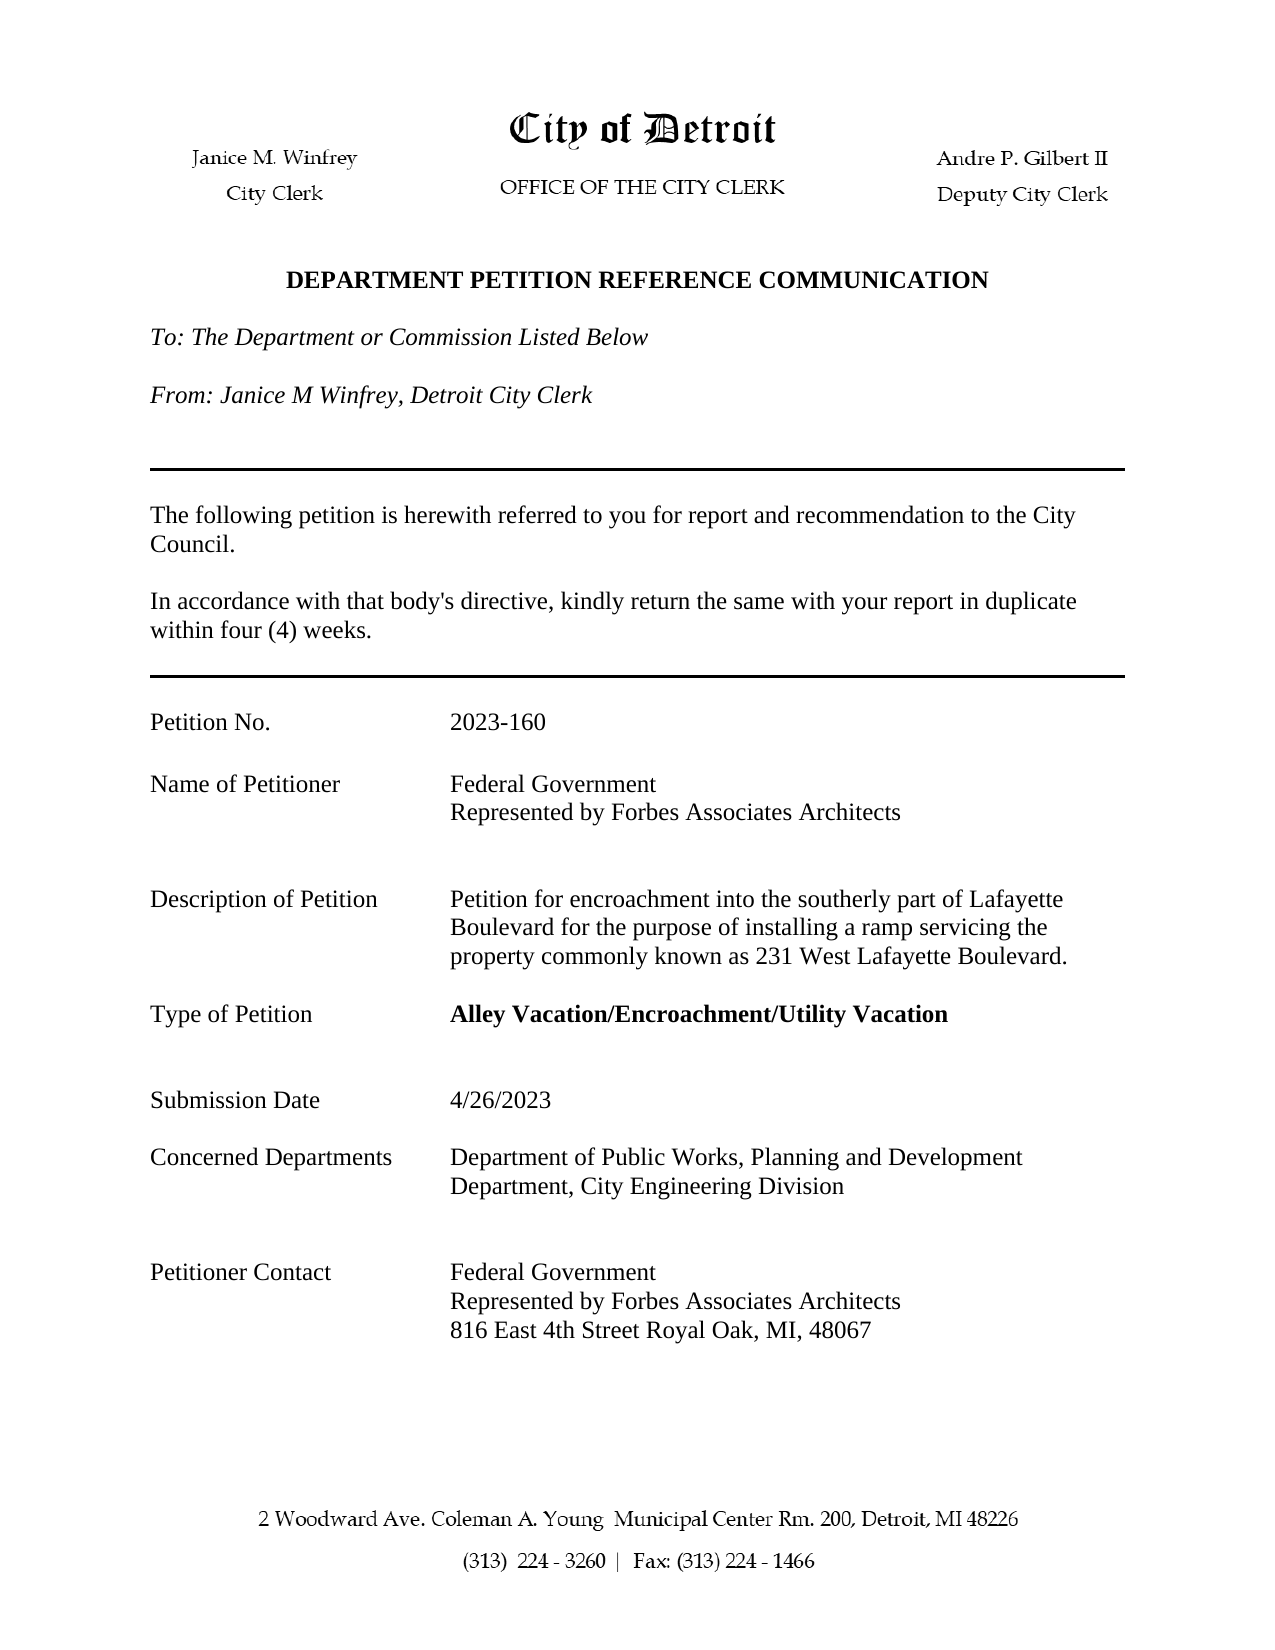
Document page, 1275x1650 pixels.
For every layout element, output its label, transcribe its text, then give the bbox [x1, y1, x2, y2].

text DEPARTMENT PETITION REFERENCE COMMUNICATION [150, 265, 1125, 294]
text Represented by Forbes Associates Architects [450, 797, 1125, 826]
text Name of Petitioner Federal Government [150, 769, 1125, 797]
text Represented by Forbes Associates Architects [450, 1286, 1125, 1315]
text To: The Department or Commission Listed Below [150, 322, 1125, 351]
text Petitioner Contact Federal Government [150, 1257, 1125, 1286]
text Type of Petition Alley Vacation/Encroachment/Utility Vacation [150, 999, 1125, 1027]
text 816 East 4th Street Royal Oak, MI, 48067 [450, 1315, 1125, 1344]
text Petition No. 2023-160 [150, 707, 1125, 735]
text Concerned Departments Department of Public Works, Planning and Development Department, City Engineering Division [150, 1142, 1125, 1200]
picture [127, 36, 1148, 263]
text Submission Date 4/26/2023 [150, 1085, 1125, 1114]
text The following petition is herewith referred to you for report and recommendation to the City Council. [150, 500, 1125, 558]
picture [150, 1465, 1125, 1614]
text From: Janice M Winfrey, Detroit City Clerk [150, 380, 1125, 409]
text Description of Petition Petition for encroachment into the southerly part of Lafayette Boulevard for the purpose of installing a ramp servicing the property commonly known as 231 West Lafayette Boulevard. [150, 884, 1125, 970]
text In accordance with that body's directive, kindly return the same with your report in duplicate within four (4) weeks. [150, 586, 1125, 644]
